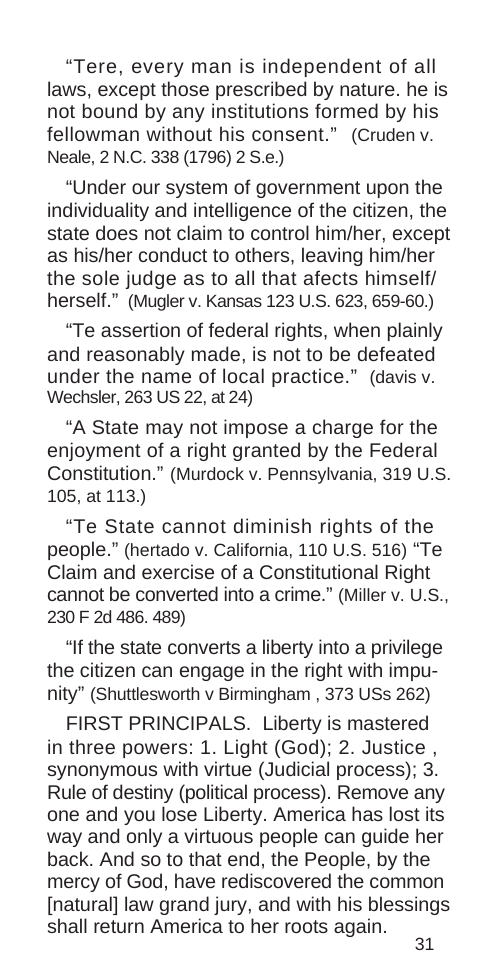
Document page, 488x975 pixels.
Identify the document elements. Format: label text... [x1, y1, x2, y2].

text mercy of God, have rediscovered the common [47, 871, 487, 893]
text people.” (hertado v. California, 110 U.S. 516) “Te [47, 539, 487, 561]
text “Te State cannot diminish rights of the [66, 511, 487, 539]
text Neale, 2 N.C. 338 (1796) 2 S.e.) [47, 146, 487, 167]
text FIRST PRINCIPALS. Liberty is mastered [66, 708, 487, 736]
text Wechsler, 263 US 22, at 24) [47, 388, 487, 407]
text and reasonably made, is not to be defeated [47, 343, 487, 366]
text “Tere, every man is independent of all [66, 51, 487, 79]
text [natural] law grand jury, and with his blessings [47, 893, 487, 916]
text shall return America to her roots again. [47, 916, 487, 938]
text back. And so to that end, the People, by the [47, 848, 487, 871]
text under the name of local practice.” (davis v. [47, 366, 487, 388]
text Constitution.” (Murdock v. Pennsylvania, 319 U.S. [47, 462, 487, 485]
text “Under our system of government upon the [66, 172, 487, 200]
text 31 [414, 938, 487, 954]
text way and only a virtuous people can guide her [47, 826, 487, 848]
text “Te assertion of federal rights, when plainly [66, 316, 487, 343]
text enjoyment of a right granted by the Federal [47, 440, 487, 462]
text 230 F 2d 486. 489) [47, 606, 487, 628]
text fellowman without his consent.” (Cruden v. [47, 123, 487, 146]
text “If the state converts a liberty into a privilege [66, 632, 487, 660]
text as his/her conduct to others, leaving him/her [47, 245, 487, 267]
text “A State may not impose a charge for the [66, 412, 487, 440]
text Rule of destiny (political process). Remove any [47, 781, 487, 804]
text herself.” (Mugler v. Kansas 123 U.S. 623, 659-60.) [47, 289, 487, 312]
text in three powers: 1. Light (God); 2. Justice , [47, 736, 487, 759]
text laws, except those prescribed by nature. he is [47, 79, 487, 101]
text Claim and exercise of a Constitutional Right [47, 561, 487, 583]
text one and you lose Liberty. America has lost its [47, 804, 487, 826]
text cannot be converted into a crime.” (Miller v. U.S., [47, 583, 487, 606]
text the citizen can engage in the right with impu- [47, 660, 487, 682]
text nity” (Shuttlesworth v Birmingham , 373 USs 262) [47, 682, 487, 705]
text the sole judge as to all that afects himself/ [47, 267, 487, 289]
text not bound by any institutions formed by his [47, 101, 487, 123]
text synonymous with virtue (Judicial process); 3. [47, 759, 487, 781]
text individuality and intelligence of the citizen, the [47, 200, 487, 222]
text 105, at 113.) [47, 485, 487, 506]
text state does not claim to control him/her, except [47, 222, 487, 245]
